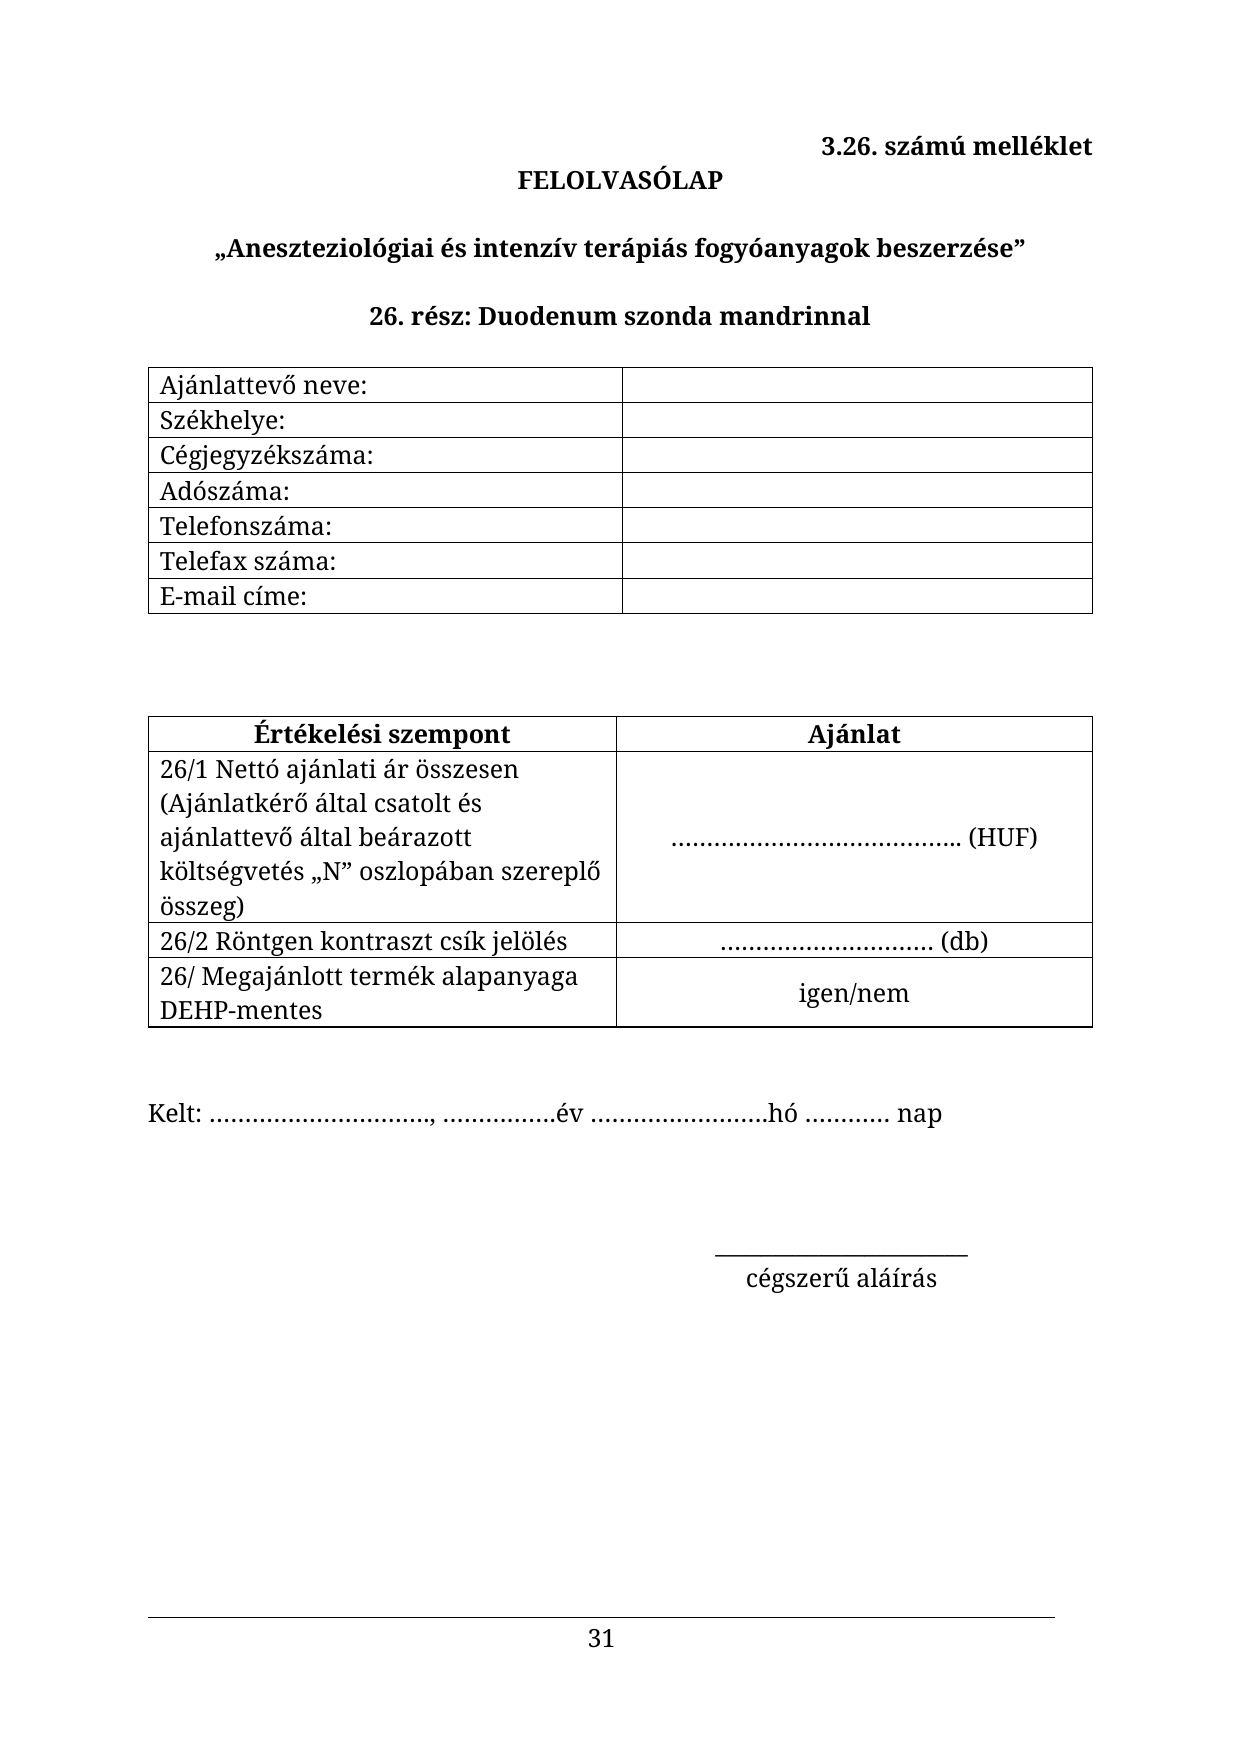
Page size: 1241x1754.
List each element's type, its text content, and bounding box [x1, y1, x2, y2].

table_cell E-mail címe: [149, 579, 622, 612]
table_cell 26/ Megajánlott termék alapanyaga DEHP-mentes [149, 958, 616, 1026]
table_cell Telefonszáma: [149, 508, 622, 542]
table_header Ajánlattevő neve: [149, 368, 622, 402]
table_cell [623, 403, 1092, 437]
text 26. rész: Duodenum szonda mandrinnal [148, 299, 1092, 333]
table_cell ………………………… (db) [617, 923, 1092, 957]
table_cell [623, 438, 1092, 472]
table_cell Cégjegyzékszáma: [149, 438, 622, 472]
text FELOLVASÓLAP [148, 162, 1092, 196]
table_header Ajánlat [617, 717, 1092, 751]
table_cell Adószáma: [149, 473, 622, 507]
table_cell 26/1 Nettó ajánlati ár összesen (Ajánlatkérő által csatolt és ajánlattevő által beárazott költségvetés „N” oszlopában szereplő összeg) [149, 752, 616, 922]
text „Aneszteziológiai és intenzív terápiás fogyóanyagok beszerzése” [148, 231, 1092, 264]
table_cell 26/2 Röntgen kontraszt csík jelölés [149, 923, 616, 957]
table_cell Telefax száma: [149, 543, 622, 577]
text Kelt: …………………………., …………….év …………………….hó ………… nap [148, 1096, 1092, 1158]
table_cell [623, 508, 1092, 542]
table_cell Székhelye: [149, 403, 622, 437]
text cégszerű aláírás [516, 1261, 1092, 1295]
table_cell [623, 473, 1092, 507]
text ______________________ [516, 1227, 1092, 1261]
table_cell [623, 543, 1092, 577]
table_cell ………………………………….. (HUF) [617, 752, 1092, 922]
table_cell [623, 579, 1092, 612]
text 3.26. számú melléklet [148, 128, 1092, 162]
table_header [623, 368, 1092, 402]
table_header Értékelési szempont [149, 717, 616, 751]
table_cell igen/nem [617, 958, 1092, 1026]
